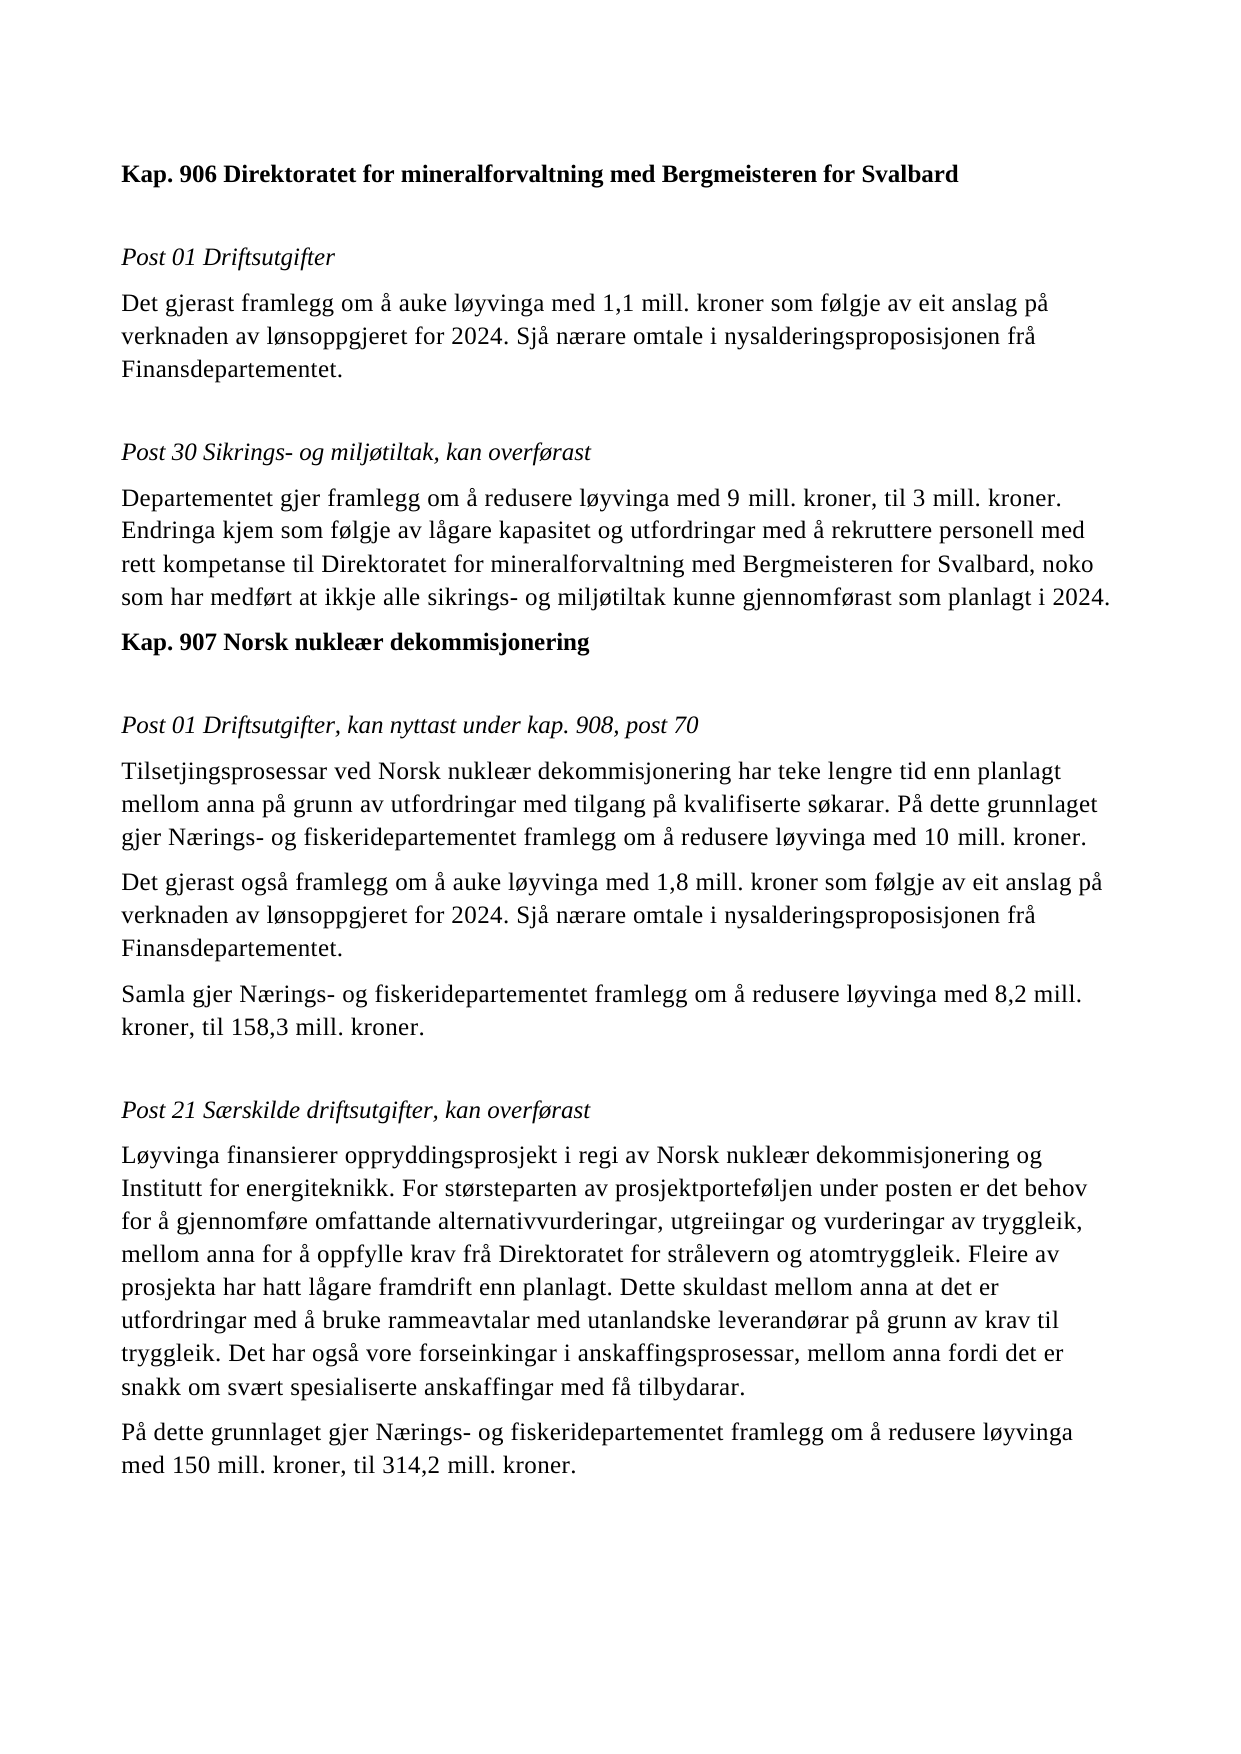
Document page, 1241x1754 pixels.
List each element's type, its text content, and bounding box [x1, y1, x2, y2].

text Kap. 906 Direktoratet for mineralforvaltning med Bergmeisteren for Svalbard [121, 159, 1119, 188]
text Samla gjer Nærings- og fiskeridepartementet framlegg om å redusere løyvinga med 8,2 mill. kroner, til 158,3 mill. kroner. [121, 979, 1119, 1041]
text Departementet gjer framlegg om å redusere løyvinga med 9 mill. kroner, til 3 mill. kroner. Endringa kjem som følgje av lågare kapasitet og utfordringar med å rekruttere personell med rett kompetanse til Direktoratet for mineralforvaltning med Bergmeisteren for Svalbard, noko som har medført at ikkje alle sikrings- og miljøtiltak kunne gjennomførast som planlagt i 2024. [121, 483, 1119, 610]
text Tilsetjingsprosessar ved Norsk nukleær dekommisjonering har teke lengre tid enn planlagt mellom anna på grunn av utfordringar med tilgang på kvalifiserte søkarar. På dette grunnlaget gjer Nærings- og fiskeridepartementet framlegg om å redusere løyvinga med 10 mill. kroner. [121, 756, 1119, 851]
text Post 01 Driftsutgifter, kan nyttast under kap. 908, post 70 [121, 710, 1119, 739]
text Løyvinga finansierer oppryddingsprosjekt i regi av Norsk nukleær dekommisjonering og Institutt for energiteknikk. For størsteparten av prosjektporteføljen under posten er det behov for å gjennomføre omfattande alternativvurderingar, utgreiingar og vurderingar av tryggleik, mellom anna for å oppfylle krav frå Direktoratet for strålevern og atomtryggleik. Fleire av prosjekta har hatt lågare framdrift enn planlagt. Dette skuldast mellom anna at det er utfordringar med å bruke rammeavtalar med utanlandske leverandørar på grunn av krav til tryggleik. Det har også vore forseinkingar i anskaffingsprosessar, mellom anna fordi det er snakk om svært spesialiserte anskaffingar med få tilbydarar. [121, 1140, 1119, 1400]
text Post 30 Sikrings- og miljøtiltak, kan overførast [121, 437, 1119, 466]
text Post 21 Særskilde driftsutgifter, kan overførast [121, 1095, 1119, 1124]
text Det gjerast framlegg om å auke løyvinga med 1,1 mill. kroner som følgje av eit anslag på verknaden av lønsoppgjeret for 2024. Sjå nærare omtale i nysalderingsproposisjonen frå Finansdepartementet. [121, 288, 1119, 383]
text Det gjerast også framlegg om å auke løyvinga med 1,8 mill. kroner som følgje av eit anslag på verknaden av lønsoppgjeret for 2024. Sjå nærare omtale i nysalderingsproposisjonen frå Finansdepartementet. [121, 867, 1119, 962]
text Kap. 907 Norsk nukleær dekommisjonering [121, 627, 1119, 656]
text På dette grunnlaget gjer Nærings- og fiskeridepartementet framlegg om å redusere løyvinga med 150 mill. kroner, til 314,2 mill. kroner. [121, 1417, 1119, 1479]
text Post 01 Driftsutgifter [121, 242, 1119, 271]
